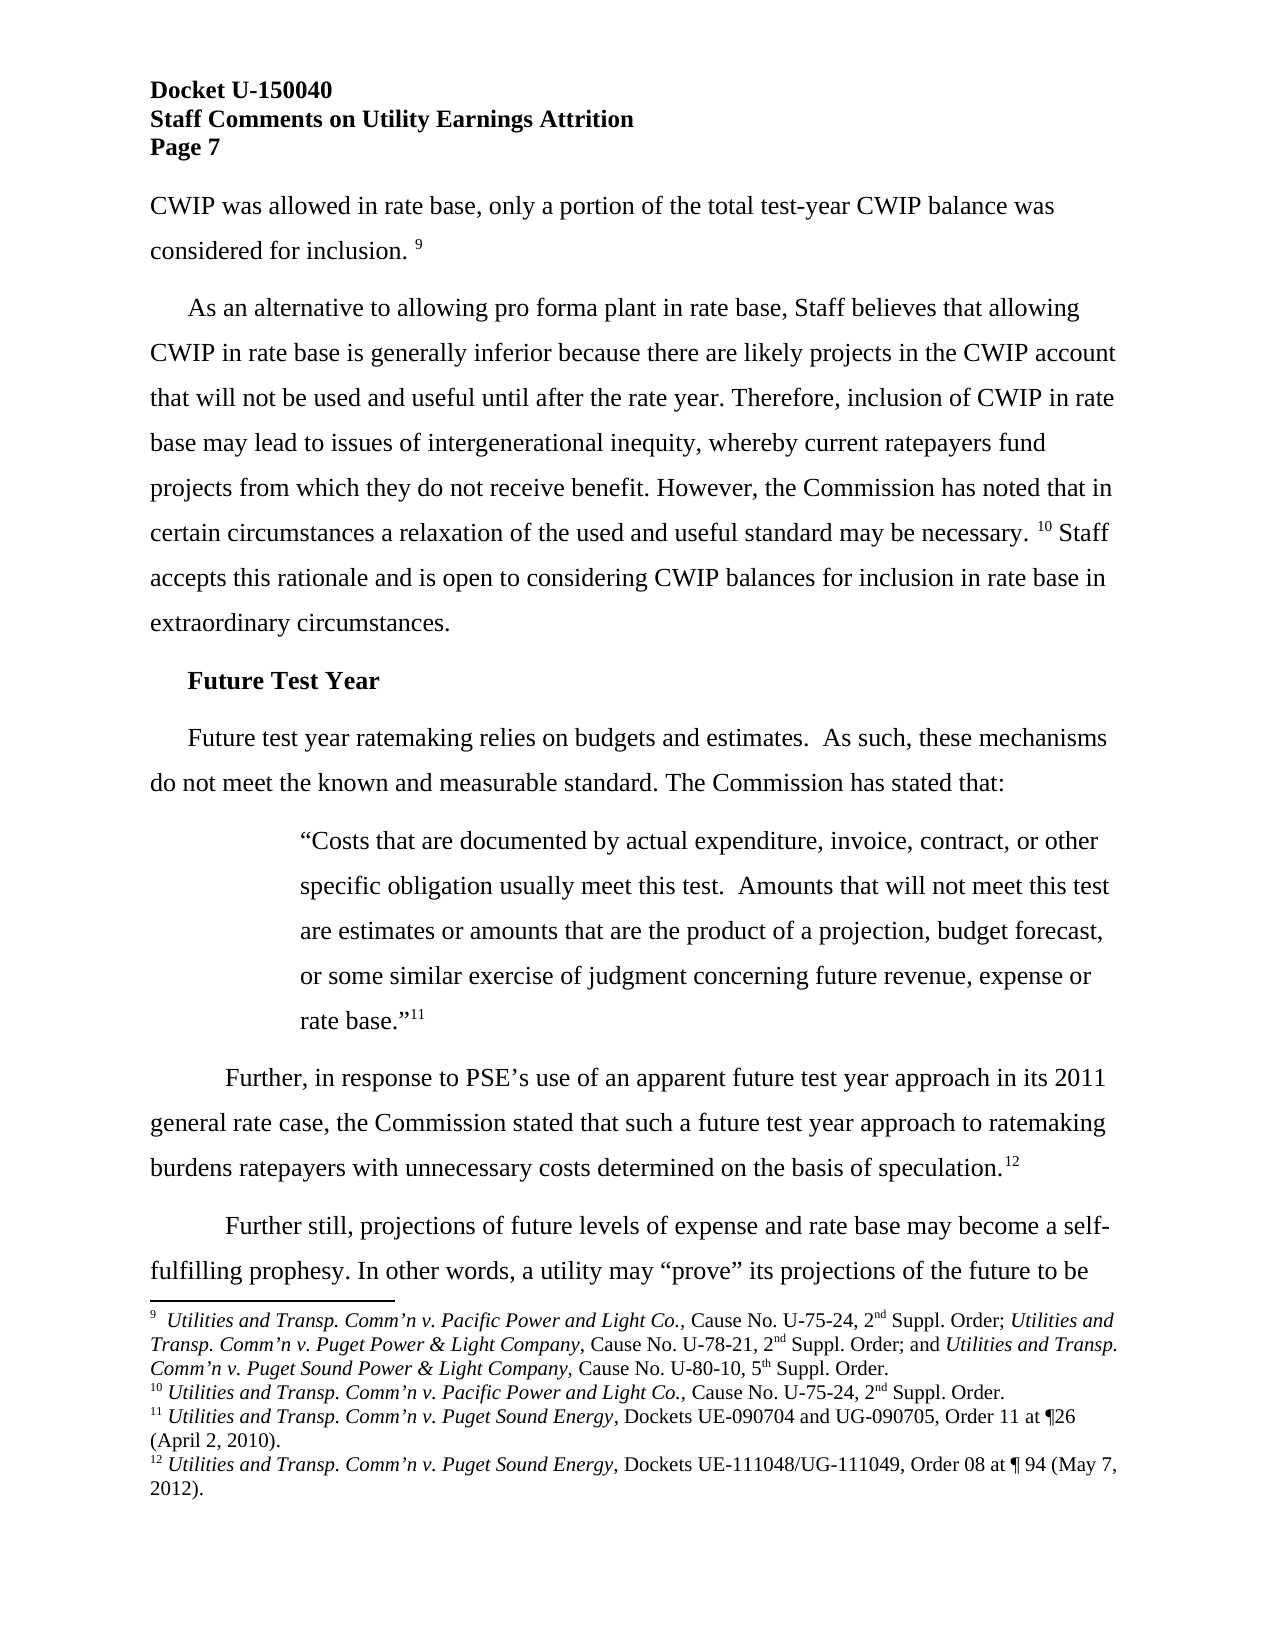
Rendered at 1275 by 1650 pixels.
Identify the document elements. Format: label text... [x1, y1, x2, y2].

text Future test year ratemaking relies on budgets and estimates. As such, these mechanisms do not meet the known and measurable standard. The Commission has stated that: [150, 722, 1125, 797]
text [150, 1210, 1125, 1285]
text As an alternative to allowing pro forma plant in rate base, Staff believes that allowing CWIP in rate base is generally inferior because there are likely projects in the CWIP account that will not be used and useful until after the rate year. Therefore, inclusion of CWIP in rate base may lead to issues of intergenerational inequity, whereby current ratepayers fund projects from which they do not receive benefit. However, the Commission has noted that in certain circumstances a relaxation of the used and useful standard may be necessary. Staff accepts this rationale and is open to considering CWIP balances for inclusion in rate base in extraordinary circumstances. [150, 292, 1125, 637]
text “Costs that are documented by actual expenditure, invoice, contract, or other specific obligation usually meet this test. Amounts that will not meet this test are estimates or amounts that are the product of a projection, budget forecast, or some similar exercise of judgment concerning future revenue, expense or rate base.” [300, 825, 1125, 1035]
text Further, in response to PSE’s use of an apparent future test year approach in its 2011 general rate case, the Commission stated that such a future test year approach to ratemaking burdens ratepayers with unnecessary costs determined on the basis of speculation. [150, 1062, 1125, 1182]
text Future Test Year [150, 665, 1125, 695]
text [150, 190, 1125, 265]
